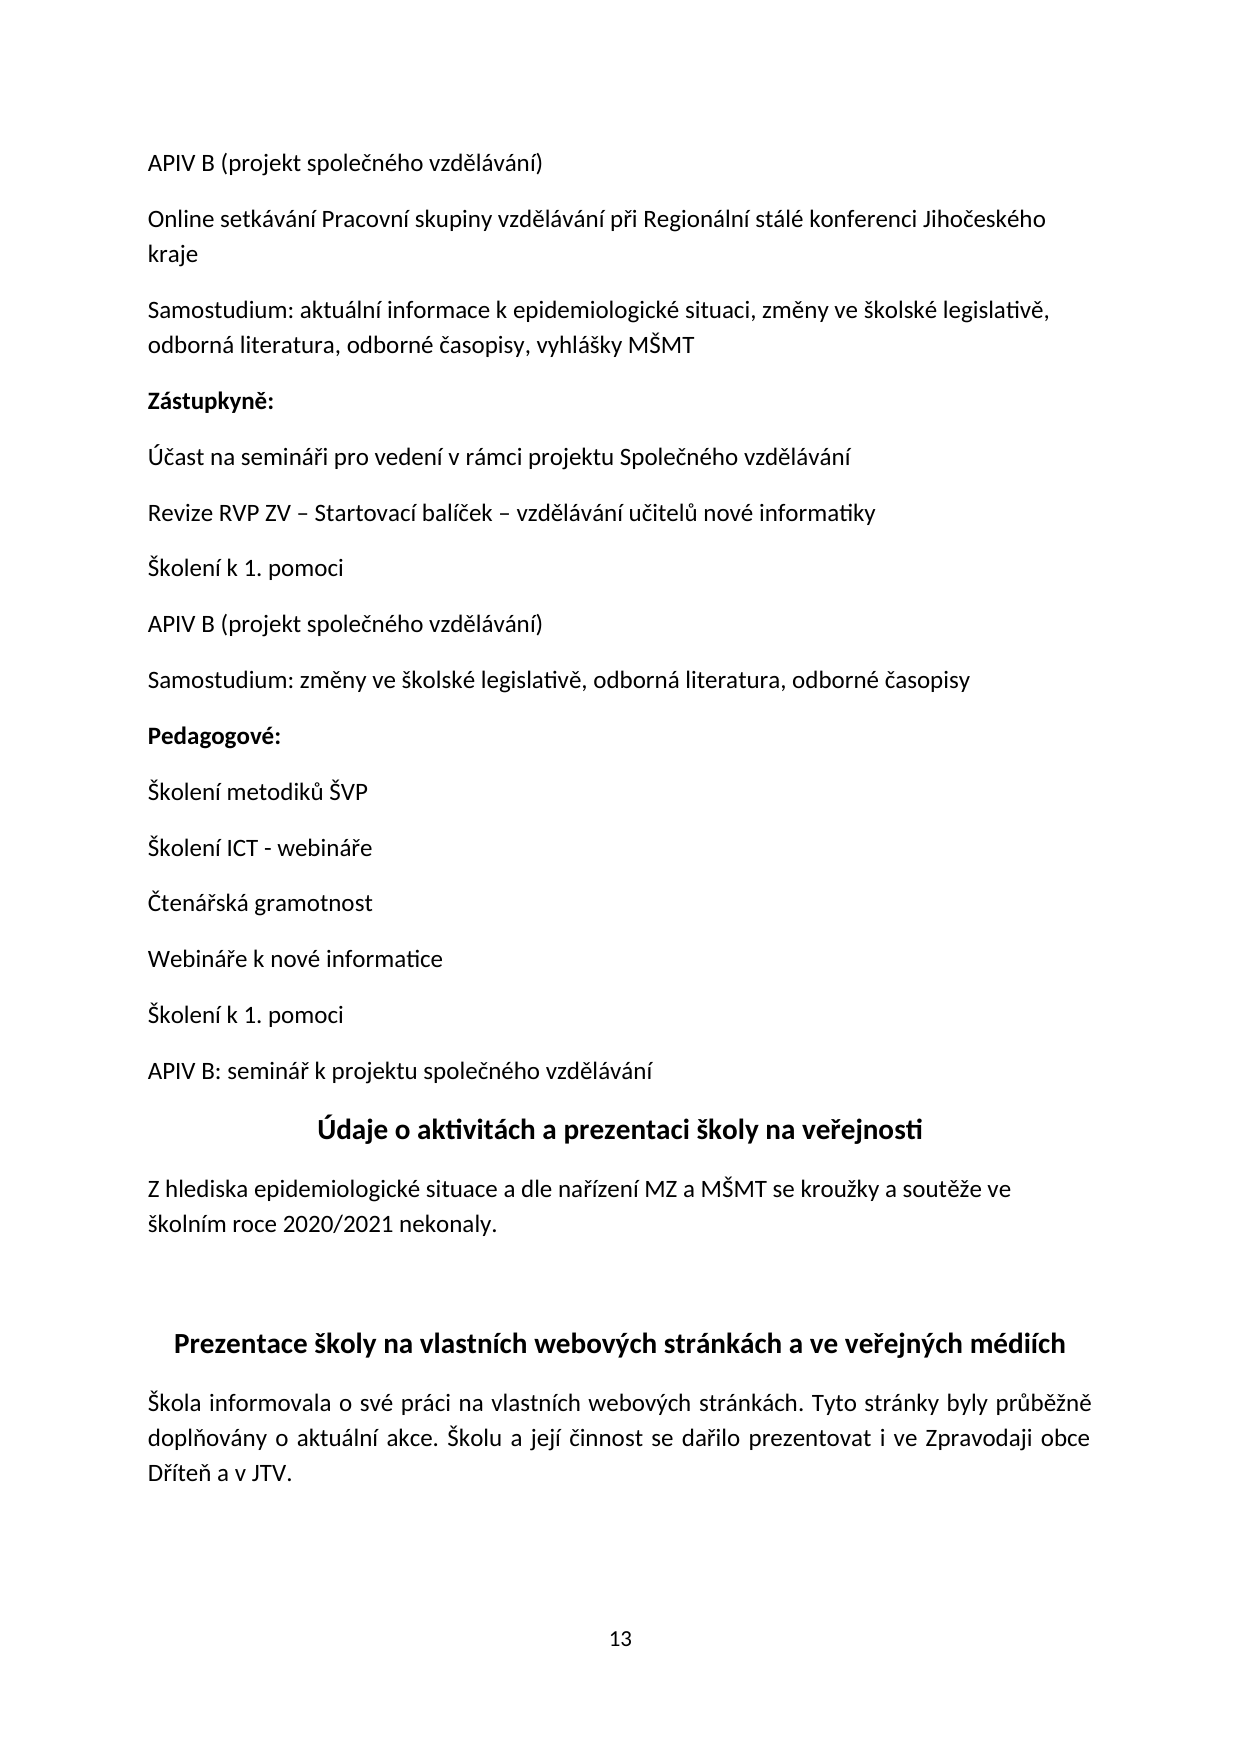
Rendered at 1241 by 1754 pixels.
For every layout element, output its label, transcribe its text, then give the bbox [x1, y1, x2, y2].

text Samostudium: aktuální informace k epidemiologické situaci, změny ve školské legislativě, odborná literatura, odborné časopisy, vyhlášky MŠMT [148, 294, 1093, 360]
text Školení k 1. pomoci [148, 553, 1093, 583]
text APIV B (projekt společného vzdělávání) [148, 148, 1093, 178]
text Zástupkyně: [148, 385, 1093, 416]
text Účast na semináři pro vedení v rámci projektu Společného vzdělávání [148, 441, 1093, 471]
text Školení k 1. pomoci [148, 999, 1093, 1030]
text Pedagogové: [148, 720, 1093, 751]
text Čtenářská gramotnost [148, 888, 1093, 918]
text Revize RVP ZV – Startovací balíček – vzdělávání učitelů nové informatiky [148, 497, 1093, 527]
text Údaje o aktivitách a prezentaci školy na veřejnosti [148, 1111, 1093, 1147]
text Z hlediska epidemiologické situace a dle nařízení MZ a MŠMT se kroužky a soutěže ve školním roce 2020/2021 nekonaly. [148, 1173, 1093, 1238]
text APIV B: seminář k projektu společného vzdělávání [148, 1055, 1093, 1086]
text Prezentace školy na vlastních webových stránkách a ve veřejných médiích [148, 1325, 1093, 1361]
text Školení ICT - webináře [148, 832, 1093, 862]
text Školení metodiků ŠVP [148, 776, 1093, 806]
text Škola informovala o své práci na vlastních webových stránkách. Tyto stránky byly průběžně doplňovány o aktuální akce. Školu a její činnost se dařilo prezentovat i ve Zpravodaji obce Dříteň a v JTV. [148, 1387, 1093, 1488]
text APIV B (projekt společného vzdělávání) [148, 608, 1093, 639]
text Webináře k nové informatice [148, 943, 1093, 974]
text Samostudium: změny ve školské legislativě, odborná literatura, odborné časopisy [148, 664, 1093, 695]
text Online setkávání Pracovní skupiny vzdělávání při Regionální stálé konferenci Jihočeského kraje [148, 203, 1093, 269]
